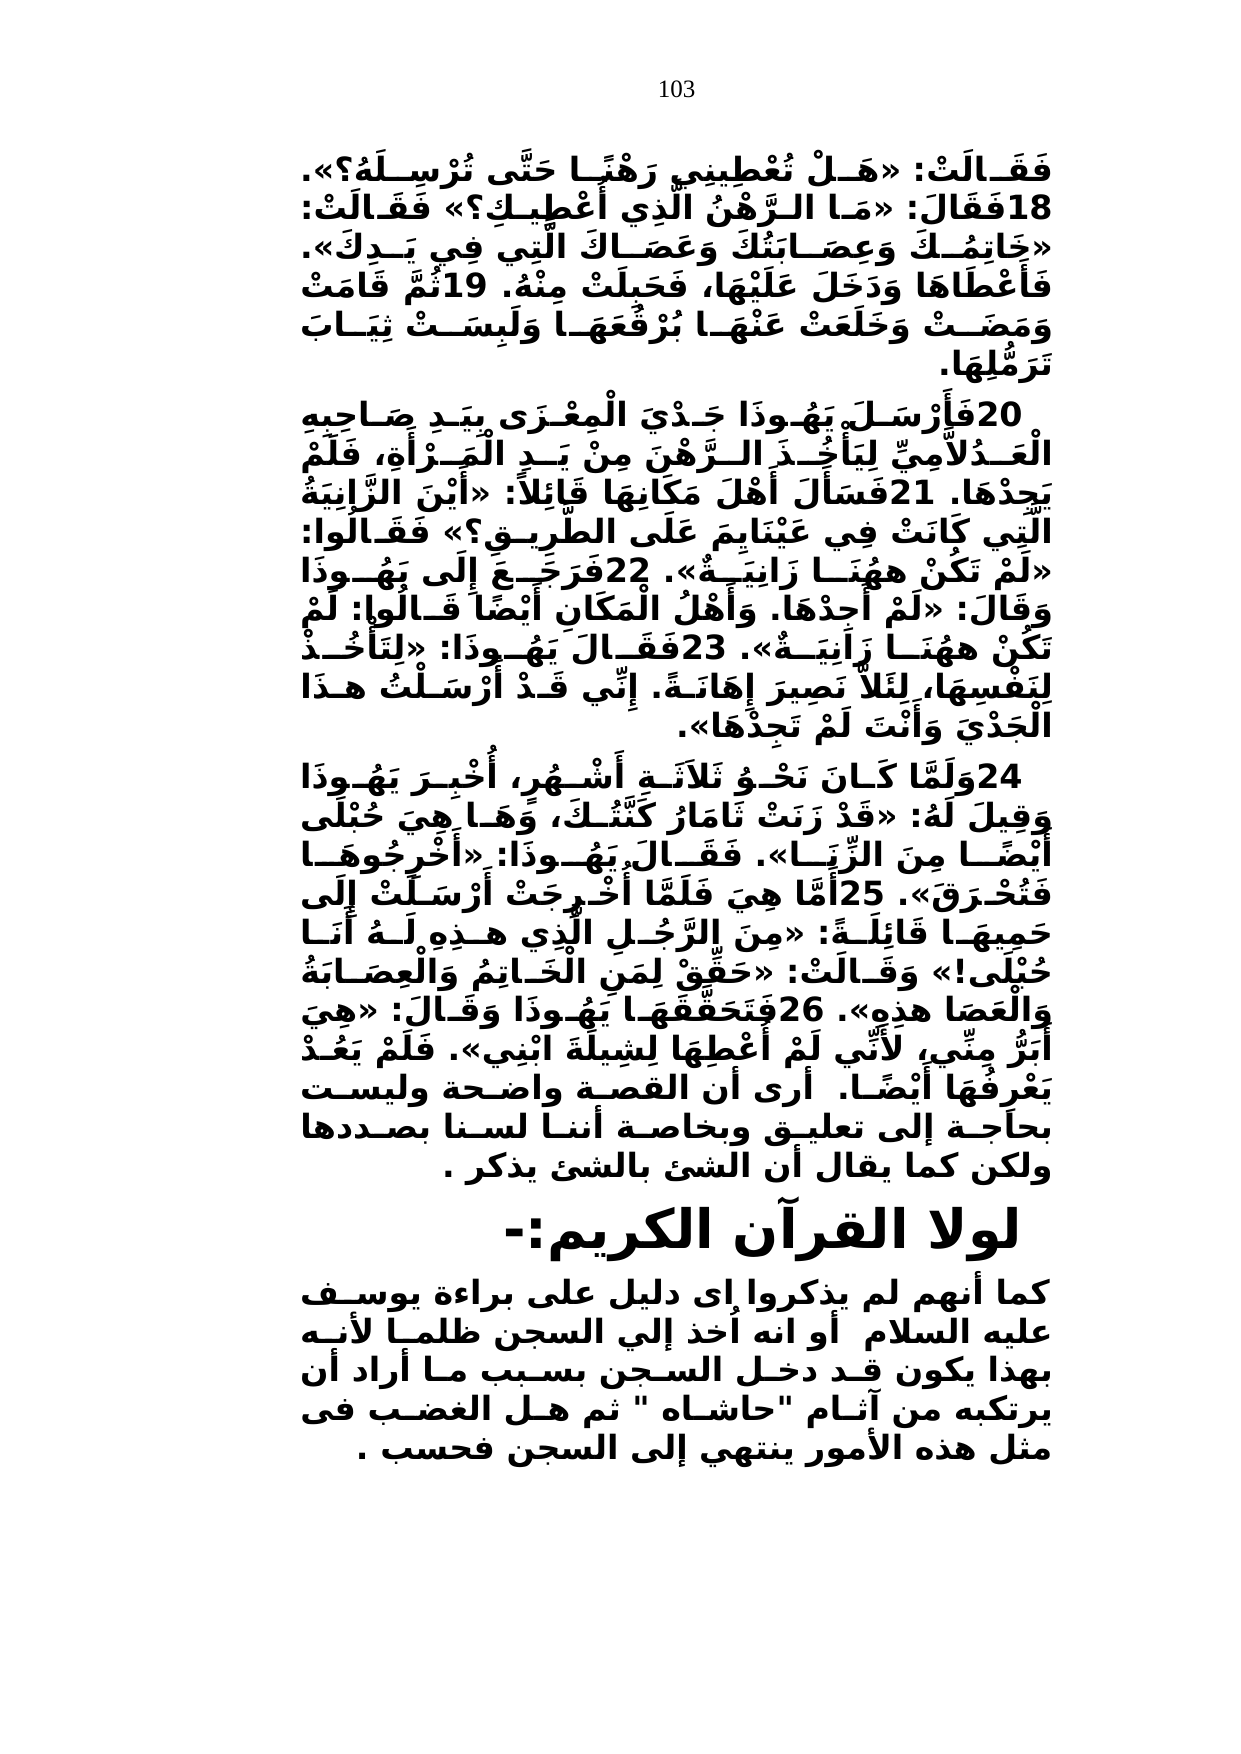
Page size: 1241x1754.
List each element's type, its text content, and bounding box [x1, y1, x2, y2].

text 24وَلَمَّا كَانَ نَحْوُ ثَلاَثَةِ أَشْهُرٍ، أُخْبِرَ يَهُوذَا وَقِيلَ لَهُ: «قَدْ زَنَتْ ثَامَارُ كَنَّتُكَ، وَهَا هِيَ حُبْلَى أَيْضًا مِنَ الزِّنَا». فَقَالَ يَهُوذَا: «أَخْرِجُوهَا فَتُحْرَقَ». 25أَمَّا هِيَ فَلَمَّا أُخْرِجَتْ أَرْسَلَتْ إِلَى حَمِيهَا قَائِلَةً: «مِنَ الرَّجُلِ الَّذِي هذِهِ لَهُ أَنَا حُبْلَى!» وَقَالَتْ: «حَقِّقْ لِمَنِ الْخَاتِمُ وَالْعِصَابَةُ وَالْعَصَا هذِهِ». 26فَتَحَقَّقَهَا يَهُوذَا وَقَالَ: «هِيَ أَبَرُّ مِنِّي، لأَنِّي لَمْ أُعْطِهَا لِشِيلَةَ ابْنِي». فَلَمْ يَعُدْ يَعْرِفُهَا أَيْضًا. أرى أن القصة واضحة وليست بحاجة إلى تعليق وبخاصة أننا لسنا بصددها ولكن كما يقال أن الشئ بالشئ يذكر . [300, 758, 1053, 1185]
text كما أنهم لم يذكروا اى دليل على براءة يوسف عليه السلام أو انه اُخذ إلي السجن ظلما لأنه بهذا يكون قد دخل السجن بسبب ما أراد أن يرتكبه من آثام "حاشاه " ثم هل الغضب فى مثل هذه الأمور ينتهي إلى السجن فحسب . [300, 1273, 1053, 1467]
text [300, 150, 1053, 383]
text 20فَأَرْسَلَ يَهُوذَا جَدْيَ الْمِعْزَى بِيَدِ صَاحِبِهِ الْعَدُلاَّمِيِّ لِيَأْخُذَ الرَّهْنَ مِنْ يَدِ الْمَرْأَةِ، فَلَمْ يَجِدْهَا. 21فَسَأَلَ أَهْلَ مَكَانِهَا قَائِلاً: «أَيْنَ الزَّانِيَةُ الَّتِي كَانَتْ فِي عَيْنَايِمَ عَلَى الطَّرِيقِ؟» فَقَالُوا: «لَمْ تَكُنْ ههُنَا زَانِيَةٌ». 22فَرَجَعَ إِلَى يَهُوذَا وَقَالَ: «لَمْ أَجِدْهَا. وَأَهْلُ الْمَكَانِ أَيْضًا قَالُوا: لَمْ تَكُنْ ههُنَا زَانِيَةٌ». 23فَقَالَ يَهُوذَا: «لِتَأْخُذْ لِنَفْسِهَا، لِئَلاَّ نَصِيرَ إِهَانَةً. إِنِّي قَدْ أَرْسَلْتُ هذَا الْجَدْيَ وَأَنْتَ لَمْ تَجِدْهَا». [300, 396, 1053, 745]
text لولا القرآن الكريم:- [300, 1198, 1053, 1261]
